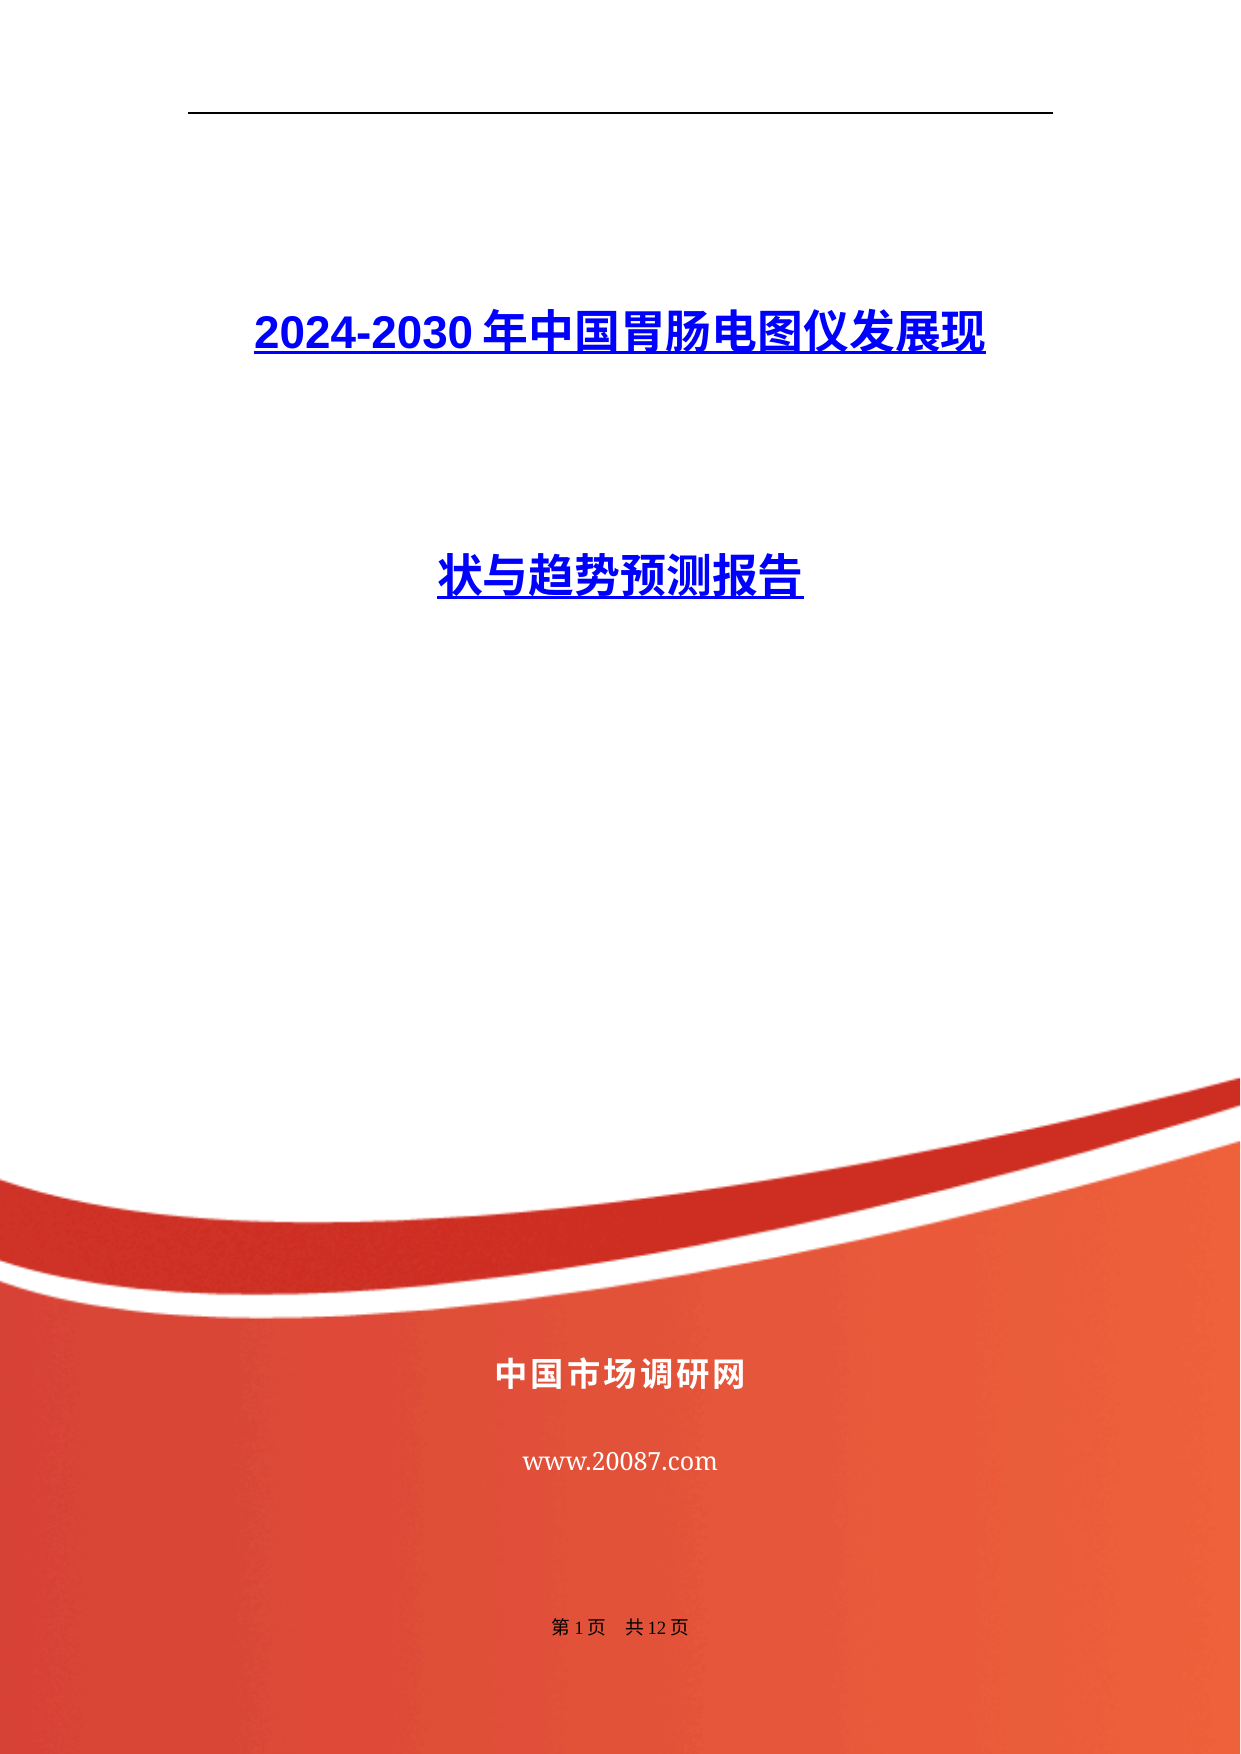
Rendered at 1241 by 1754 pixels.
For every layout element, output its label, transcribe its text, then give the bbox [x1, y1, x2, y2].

text www.20087.com [187, 1428, 1053, 1493]
table_header 2024-2030年中国胃肠电图仪发展现状与趋势预测报告 [188, 207, 1053, 773]
picture [0, 1006, 1241, 1754]
subtitle 中国市场调研网 [187, 1339, 1053, 1404]
